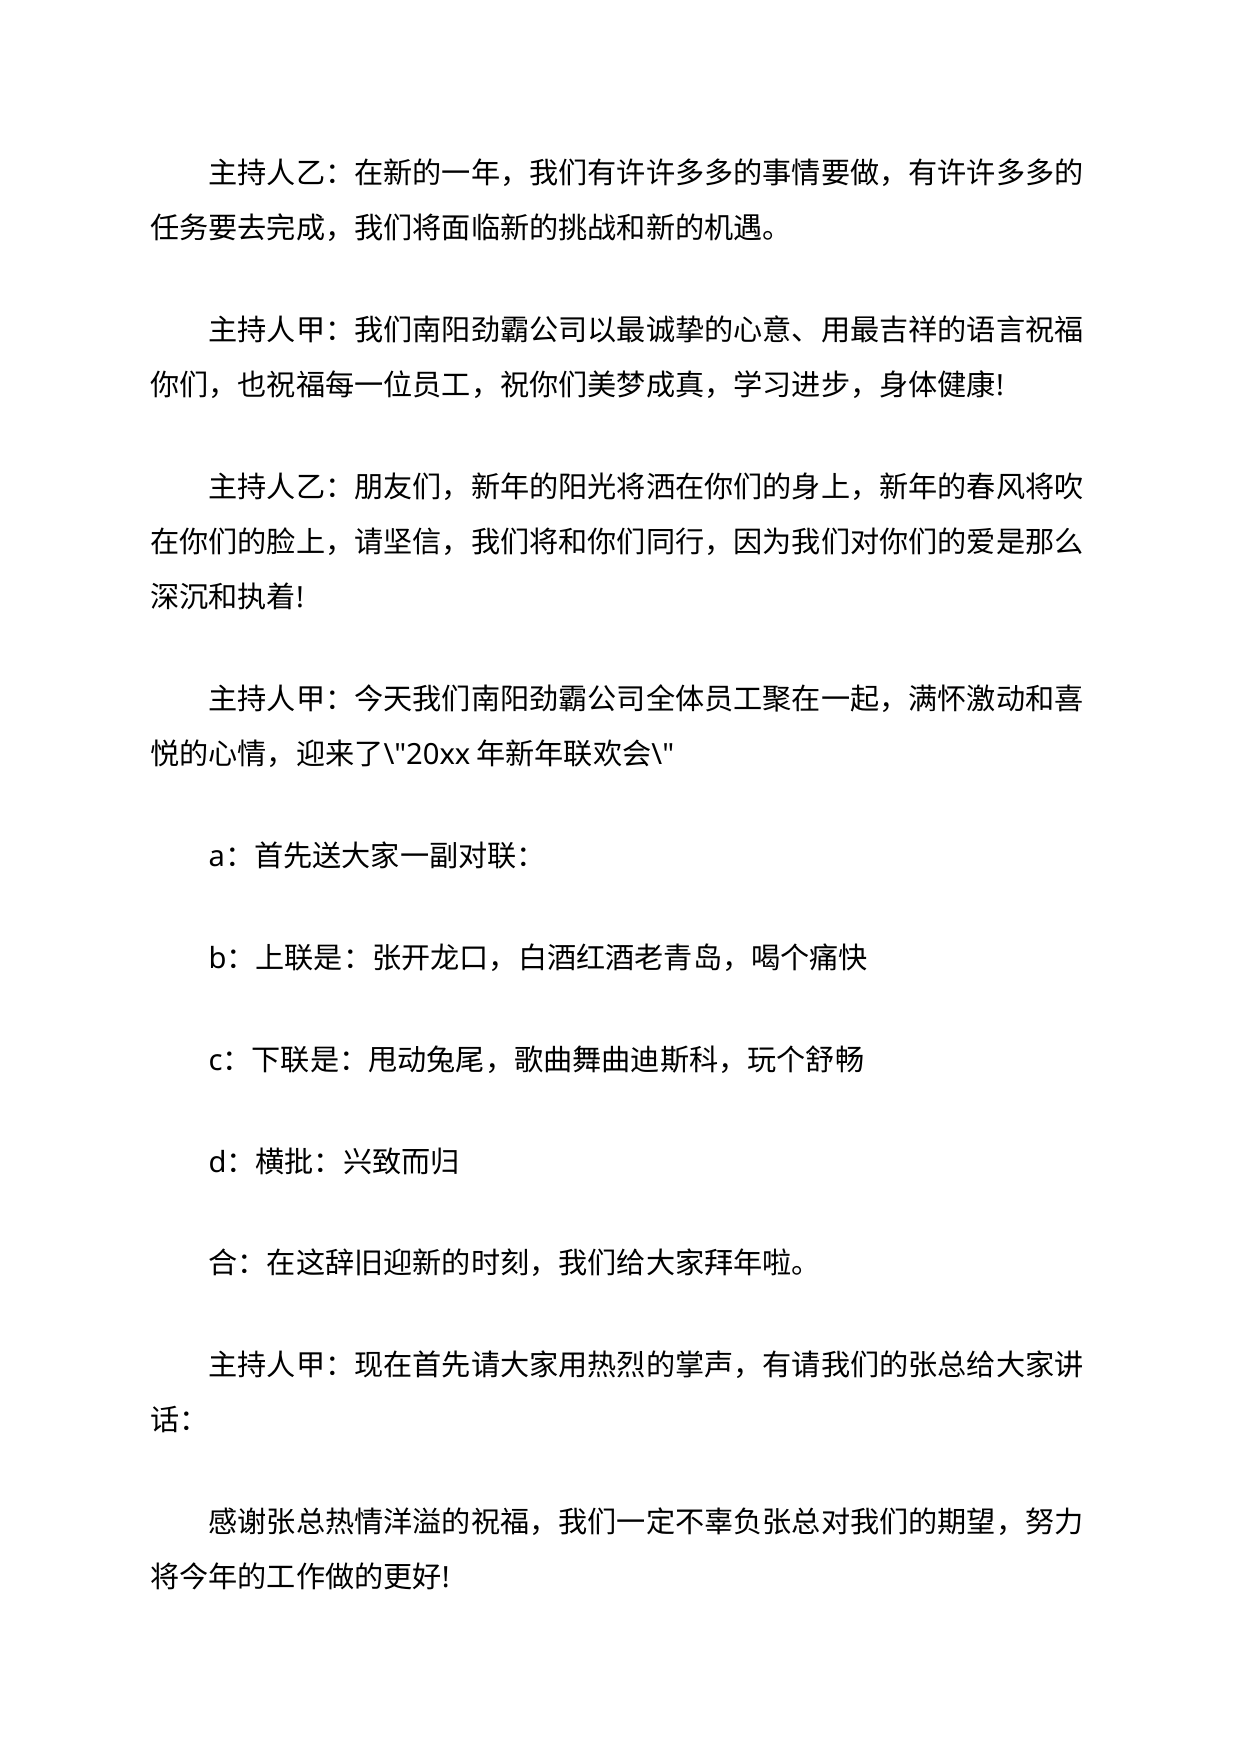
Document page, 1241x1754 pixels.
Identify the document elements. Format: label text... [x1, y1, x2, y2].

text d：横批：兴致而归 [150, 1138, 1090, 1181]
text 主持人甲：我们南阳劲霸公司以最诚挚的心意、用最吉祥的语言祝福你们，也祝福每一位员工，祝你们美梦成真，学习进步，身体健康! [150, 307, 1090, 404]
text b：上联是：张开龙口，白酒红酒老青岛，喝个痛快 [150, 934, 1090, 977]
text 合：在这辞旧迎新的时刻，我们给大家拜年啦。 [150, 1240, 1090, 1282]
text 主持人乙：朋友们，新年的阳光将洒在你们的身上，新年的春风将吹在你们的脸上，请坚信，我们将和你们同行，因为我们对你们的爱是那么深沉和执着! [150, 463, 1090, 616]
text 感谢张总热情洋溢的祝福，我们一定不辜负张总对我们的期望，努力将今年的工作做的更好! [150, 1498, 1090, 1596]
text 主持人甲：今天我们南阳劲霸公司全体员工聚在一起，满怀激动和喜悦的心情，迎来了\"20xx年新年联欢会\" [150, 675, 1090, 773]
text c：下联是：甩动兔尾，歌曲舞曲迪斯科，玩个舒畅 [150, 1036, 1090, 1078]
text 主持人乙：在新的一年，我们有许许多多的事情要做，有许许多多的任务要去完成，我们将面临新的挑战和新的机遇。 [150, 150, 1090, 247]
text 主持人甲：现在首先请大家用热烈的掌声，有请我们的张总给大家讲话： [150, 1342, 1090, 1439]
text a：首先送大家一副对联： [150, 832, 1090, 874]
